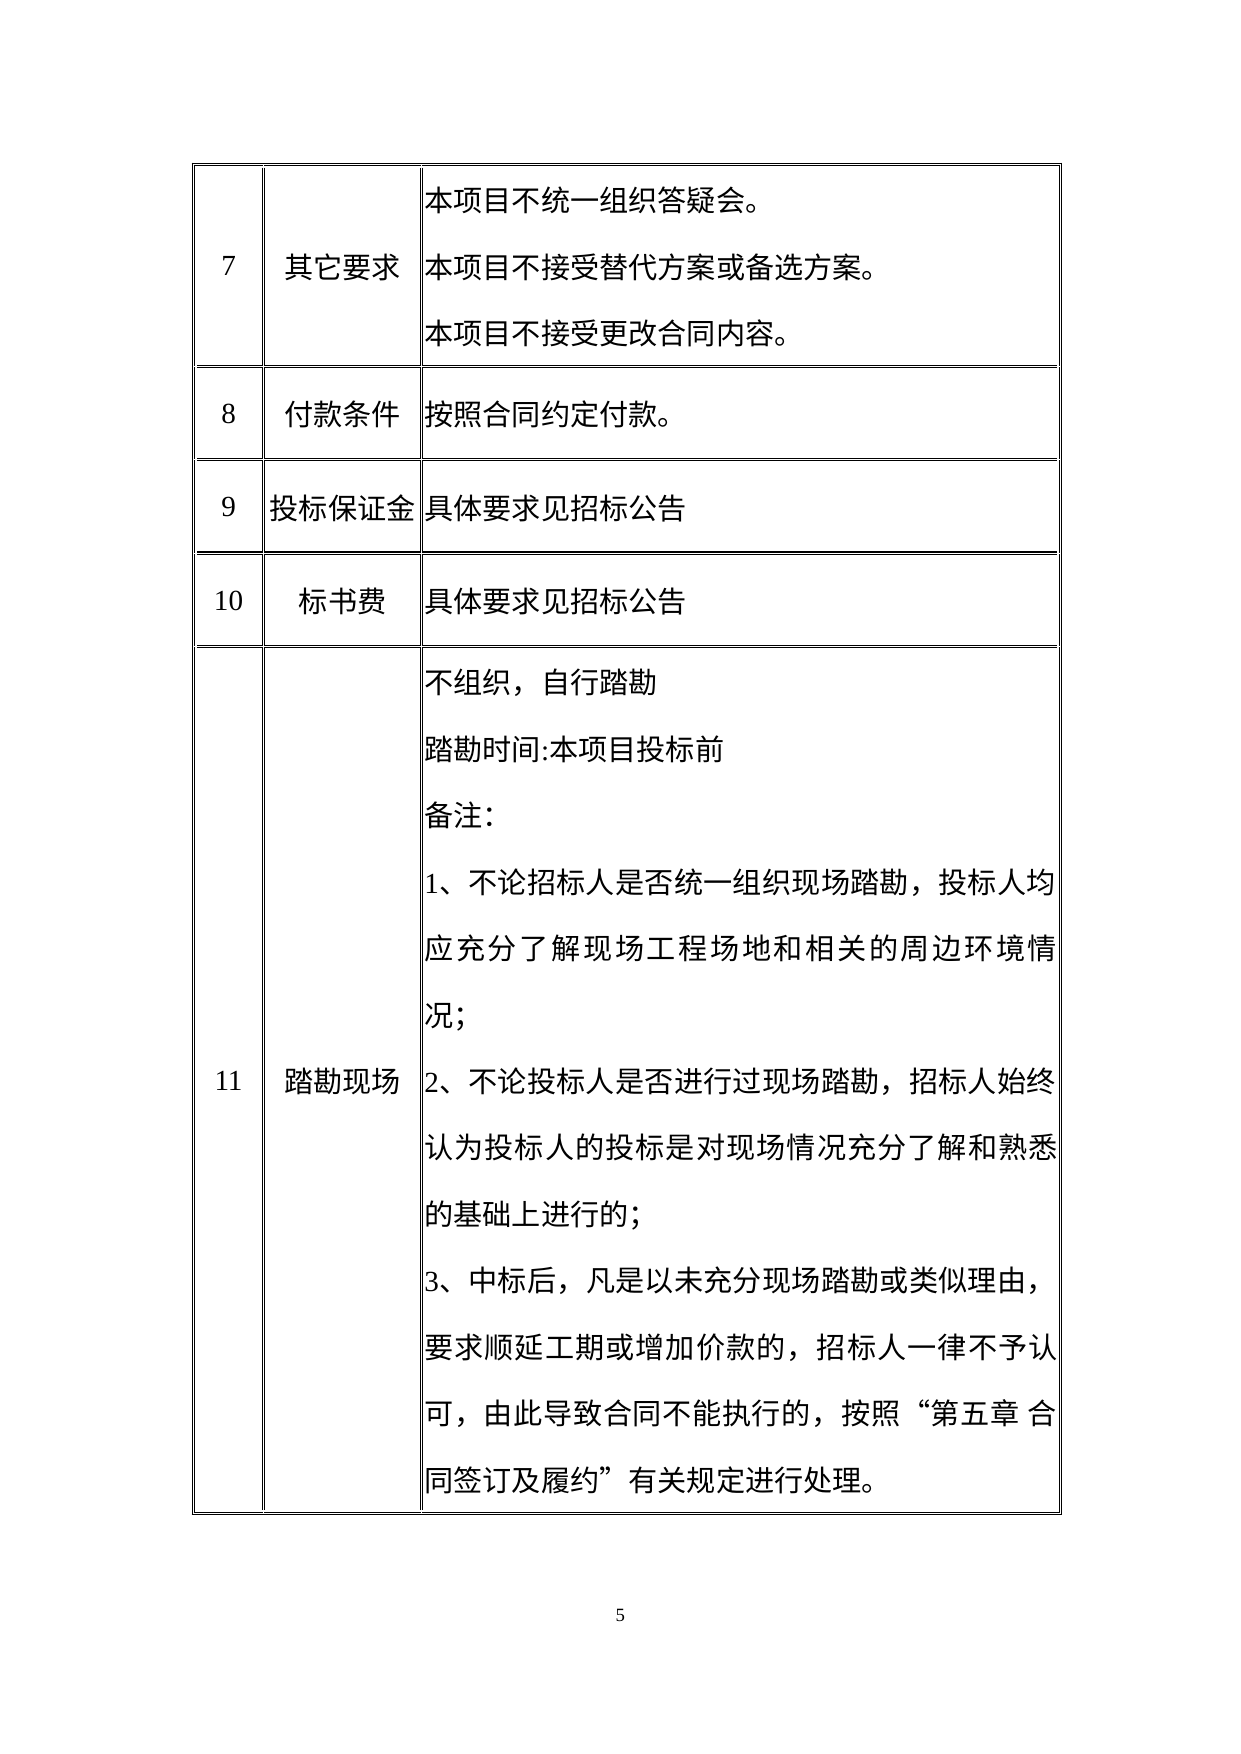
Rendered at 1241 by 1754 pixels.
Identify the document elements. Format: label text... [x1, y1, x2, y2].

table_cell 其它要求 [264, 166, 421, 365]
table_cell 10 [195, 551, 262, 645]
table_cell 7 [195, 166, 263, 365]
table_cell 9 [193, 458, 263, 551]
table_cell 具体要求见招标公告 [423, 551, 1059, 645]
table_cell 具体要求见招标公告 [421, 458, 1060, 551]
table_cell 8 [193, 365, 263, 458]
table_cell 投标保证金 [265, 461, 420, 551]
table_cell 踏勘现场 [264, 648, 421, 1512]
table_cell 本项目不统一组织答疑会。 本项目不接受替代方案或备选方案。 本项目不接受更改合同内容。 [421, 166, 1059, 365]
table_cell 标书费 [265, 555, 420, 645]
table_cell 11 [195, 645, 263, 1512]
table_cell 按照合同约定付款。 [421, 365, 1060, 458]
table_cell 不组织，自行踏勘 踏勘时间:本项目投标前 备注： 1、不论招标人是否统一组织现场踏勘，投标人均应充分了解现场工程场地和相关的周边环境情况； 2、不论投标人是否进行过现场踏勘，招标人始终认为投标人的投标是对现场情况充分了解和熟悉的基础上进行的； 3、中标后，凡是以未充分现场踏勘或类似理由，要求顺延工期或增加价款的，招标人一律不予认可，由此导致合同不能执行的，按照“第五章 合同签订及履约”有关规定进行处理。 [421, 645, 1059, 1512]
table_cell 付款条件 [265, 368, 420, 458]
